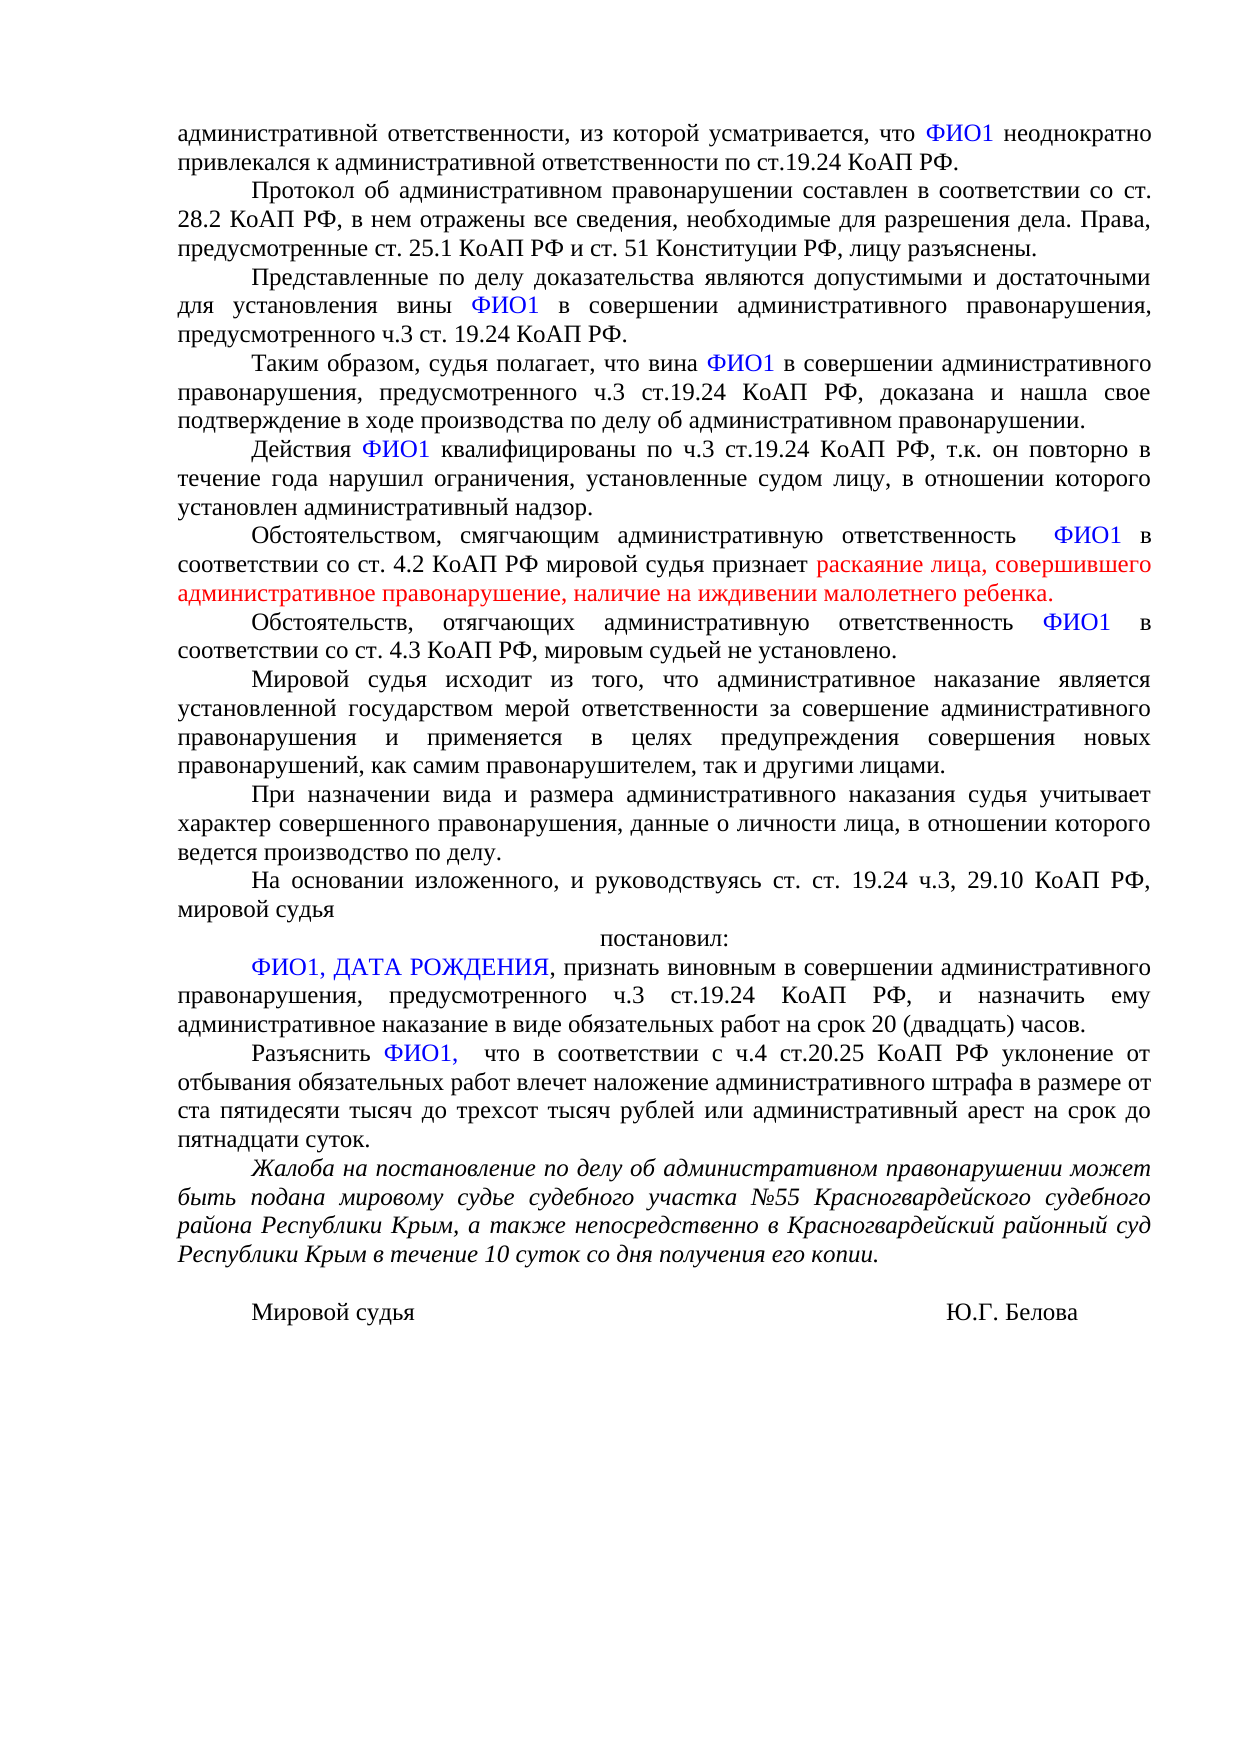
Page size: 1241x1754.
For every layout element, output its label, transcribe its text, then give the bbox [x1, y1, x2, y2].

text Разъяснить ФИО1, что в соответствии с ч.4 ст.20.25 КоАП РФ уклонение от отбывания обязательных работ влечет наложение административного штрафа в размере от ста пятидесяти тысяч до трехсот тысяч рублей или административный арест на срок до пятнадцати суток. [177, 1038, 1152, 1153]
text Обстоятельством, смягчающим административную ответственность ФИО1 в соответствии со ст. 4.2 КоАП РФ мировой судья признает раскаяние лица, совершившего административное правонарушение, наличие на иждивении малолетнего ребенка. [177, 521, 1152, 607]
text Представленные по делу доказательства являются допустимыми и достаточными для установления вины ФИО1 в совершении административного правонарушения, предусмотренного ч.3 ст. 19.24 КоАП РФ. [177, 262, 1152, 348]
text На основании изложенного, и руководствуясь ст. ст. 19.24 ч.3, 29.10 КоАП РФ, мировой судья [177, 866, 1152, 923]
text Жалоба на постановление по делу об административном правонарушении может быть подана мировому судье судебного участка №55 Красногвардейского судебного района Республики Крым, а также непосредственно в Красногвардейский районный суд Республики Крым в течение 10 суток со дня получения его копии. [177, 1153, 1152, 1268]
text постановил: [177, 923, 1152, 952]
text ФИО1, ДАТА РОЖДЕНИЯ, признать виновным в совершении административного правонарушения, предусмотренного ч.3 ст.19.24 КоАП РФ, и назначить ему административное наказание в виде обязательных работ на срок 20 (двадцать) часов. [177, 952, 1152, 1038]
text Мировой судья Ю.Г. Белова [177, 1297, 1152, 1326]
text Обстоятельств, отягчающих административную ответственность ФИО1 в соответствии со ст. 4.3 КоАП РФ, мировым судьей не установлено. [177, 607, 1152, 664]
text Протокол об административном правонарушении составлен в соответствии со ст. 28.2 КоАП РФ, в нем отражены все сведения, необходимые для разрешения дела. Права, предусмотренные ст. 25.1 КоАП РФ и ст. 51 Конституции РФ, лицу разъяснены. [177, 176, 1152, 262]
text Мировой судья исходит из того, что административное наказание является установленной государством мерой ответственности за совершение административного правонарушения и применяется в целях предупреждения совершения новых правонарушений, как самим правонарушителем, так и другими лицами. [177, 664, 1152, 779]
text При назначении вида и размера административного наказания судья учитывает характер совершенного правонарушения, данные о личности лица, в отношении которого ведется производство по делу. [177, 779, 1152, 866]
text Действия ФИО1 квалифицированы по ч.3 ст.19.24 КоАП РФ, т.к. он повторно в течение года нарушил ограничения, установленные судом лицу, в отношении которого установлен административный надзор. [177, 434, 1152, 521]
text Таким образом, судья полагает, что вина ФИО1 в совершении административного правонарушения, предусмотренного ч.3 ст.19.24 КоАП РФ, доказана и нашла свое подтверждение в ходе производства по делу об административном правонарушении. [177, 348, 1152, 434]
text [177, 118, 1152, 176]
